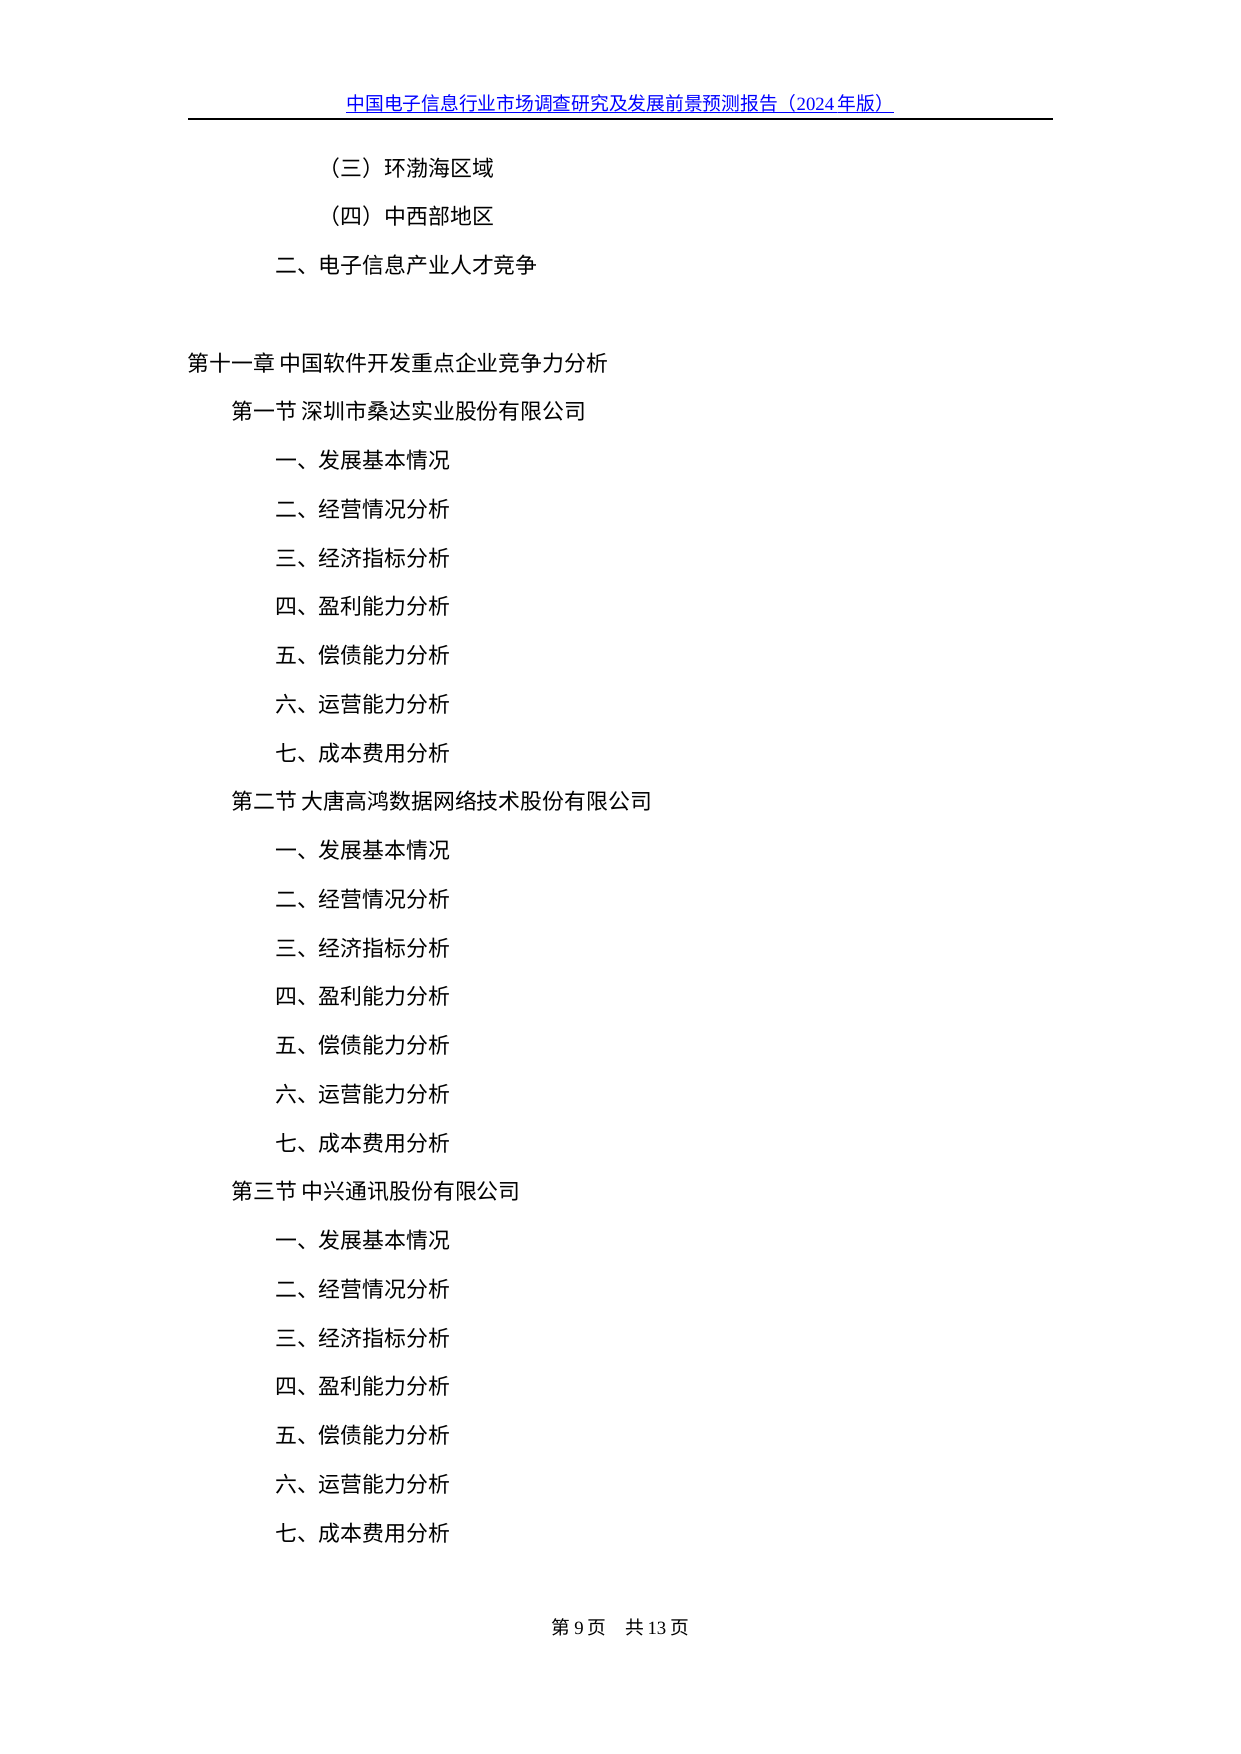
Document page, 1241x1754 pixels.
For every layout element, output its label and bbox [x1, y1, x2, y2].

text [187, 150, 1053, 1548]
